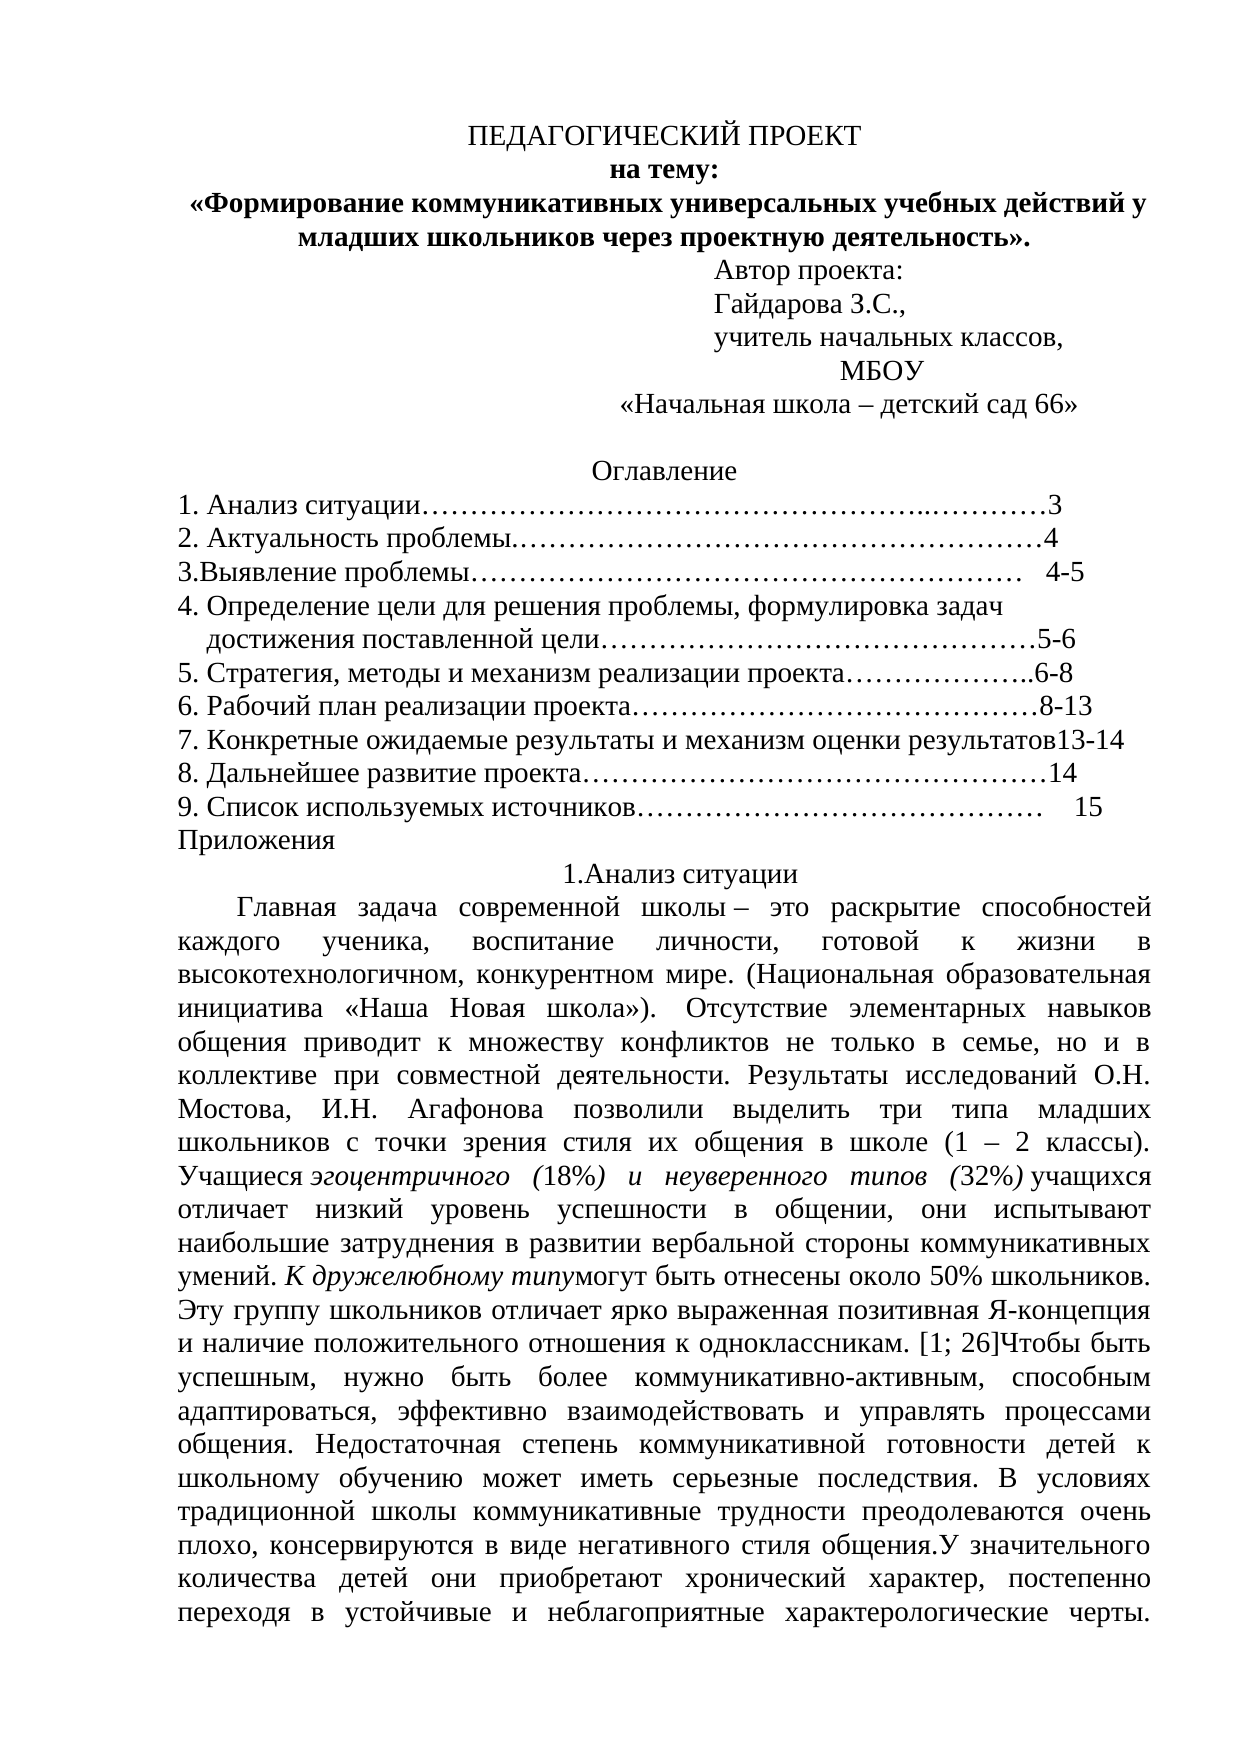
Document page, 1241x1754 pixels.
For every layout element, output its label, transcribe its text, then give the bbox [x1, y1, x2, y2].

text 7. Конкретные ожидаемые результаты и механизм оценки результатов13-14 [177, 722, 1152, 755]
text достижения поставленной цели………………………………………5-6 [177, 621, 1152, 655]
text Автор проекта: [546, 252, 1152, 286]
text Гайдарова З.С., [546, 286, 1152, 319]
text 3.Выявление проблемы………………………………………………… 4-5 [177, 554, 1152, 588]
text 1.Анализ ситуации [177, 856, 1152, 889]
text 1. Анализ ситуации……………………………………………..…………3 [177, 487, 1152, 521]
text 6. Рабочий план реализации проекта……………………………………8-13 [177, 688, 1152, 722]
text ПЕДАГОГИЧЕСКИЙ ПРОЕКТ [177, 118, 1152, 152]
text Оглавление [177, 453, 1152, 487]
text учитель начальных классов, [546, 319, 1152, 353]
text МБОУ [546, 353, 1152, 386]
text «Начальная школа – детский сад 66» [546, 386, 1152, 420]
text 2. Актуальность проблемы.………………………………………………4 [177, 521, 1152, 554]
text 9. Список используемых источников…………………………………… 15 [177, 789, 1152, 822]
text «Формирование коммуникативных универсальных учебных действий у младших школьников через проектную деятельность». [177, 185, 1152, 252]
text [177, 889, 1152, 1627]
text на тему: [177, 152, 1152, 185]
text Приложения [177, 822, 1152, 856]
text 8. Дальнейшее развитие проекта…………………………………………14 [177, 755, 1152, 789]
text 4. Определение цели для решения проблемы, формулировка задач [177, 588, 1152, 621]
text 5. Стратегия, методы и механизм реализации проекта………………..6-8 [177, 655, 1152, 688]
